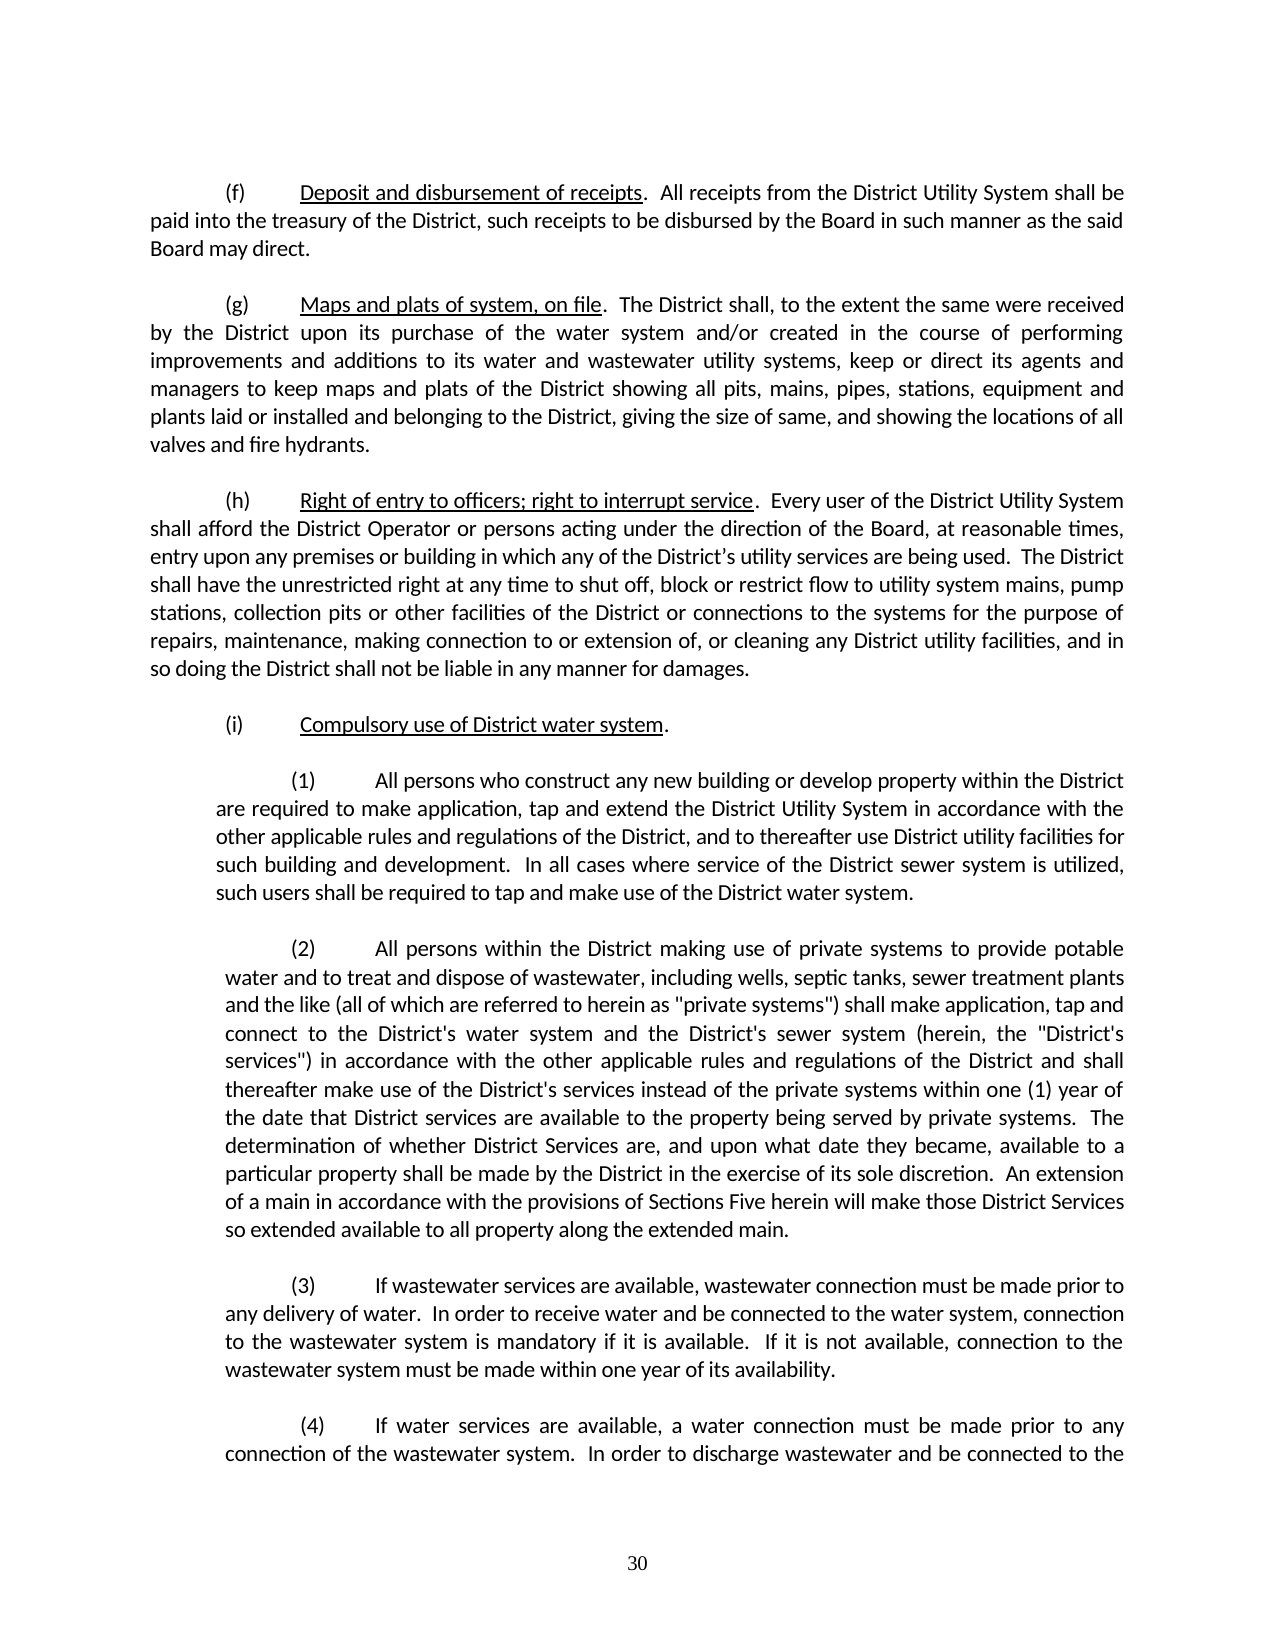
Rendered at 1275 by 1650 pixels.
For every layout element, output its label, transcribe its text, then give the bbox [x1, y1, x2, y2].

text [150, 1411, 1125, 1467]
list All persons who construct any new building or develop property within the District are required to make application, tap and extend the District Utility System in accordance with the other applicable rules and regulations of the District, and to thereafter use District utility facilities for such building and development. In all cases where service of the District sewer system is utilized, such users shall be required to tap and make use of the District water system. [216, 766, 1125, 907]
list If wastewater services are available, wastewater connection must be made prior to any delivery of water. In order to receive water and be connected to the water system, connection to the wastewater system is mandatory if it is available. If it is not available, connection to the wastewater system must be made within one year of its availability. [225, 1271, 1125, 1383]
text (g) Maps and plats of system, on file. The District shall, to the extent the same were received by the District upon its purchase of the water system and/or created in the course of performing improvements and additions to its water and wastewater utility systems, keep or direct its agents and managers to keep maps and plats of the District showing all pits, mains, pipes, stations, equipment and plants laid or installed and belonging to the District, giving the size of same, and showing the locations of all valves and fire hydrants. [150, 290, 1125, 458]
text (f) Deposit and disbursement of receipts. All receipts from the District Utility System shall be paid into the treasury of the District, such receipts to be disbursed by the Board in such manner as the said Board may direct. [150, 178, 1125, 262]
text (h) Right of entry to officers; right to interrupt service. Every user of the District Utility System shall afford the District Operator or persons acting under the direction of the Board, at reasonable times, entry upon any premises or building in which any of the District’s utility services are being used. The District shall have the unrestricted right at any time to shut off, block or restrict flow to utility system mains, pump stations, collection pits or other facilities of the District or connections to the systems for the purpose of repairs, maintenance, making connection to or extension of, or cleaning any District utility facilities, and in so doing the District shall not be liable in any manner for damages. [150, 486, 1125, 682]
text (i) Compulsory use of District water system. [150, 710, 1125, 738]
list All persons within the District making use of private systems to provide potable water and to treat and dispose of wastewater, including wells, septic tanks, sewer treatment plants and the like (all of which are referred to herein as "private systems") shall make application, tap and connect to the District's water system and the District's sewer system (herein, the "District's services") in accordance with the other applicable rules and regulations of the District and shall thereafter make use of the District's services instead of the private systems within one (1) year of the date that District services are available to the property being served by private systems. The determination of whether District Services are, and upon what date they became, available to a particular property shall be made by the District in the exercise of its sole discretion. An extension of a main in accordance with the provisions of Sections Five herein will make those District Services so extended available to all property along the extended main. [225, 934, 1125, 1243]
